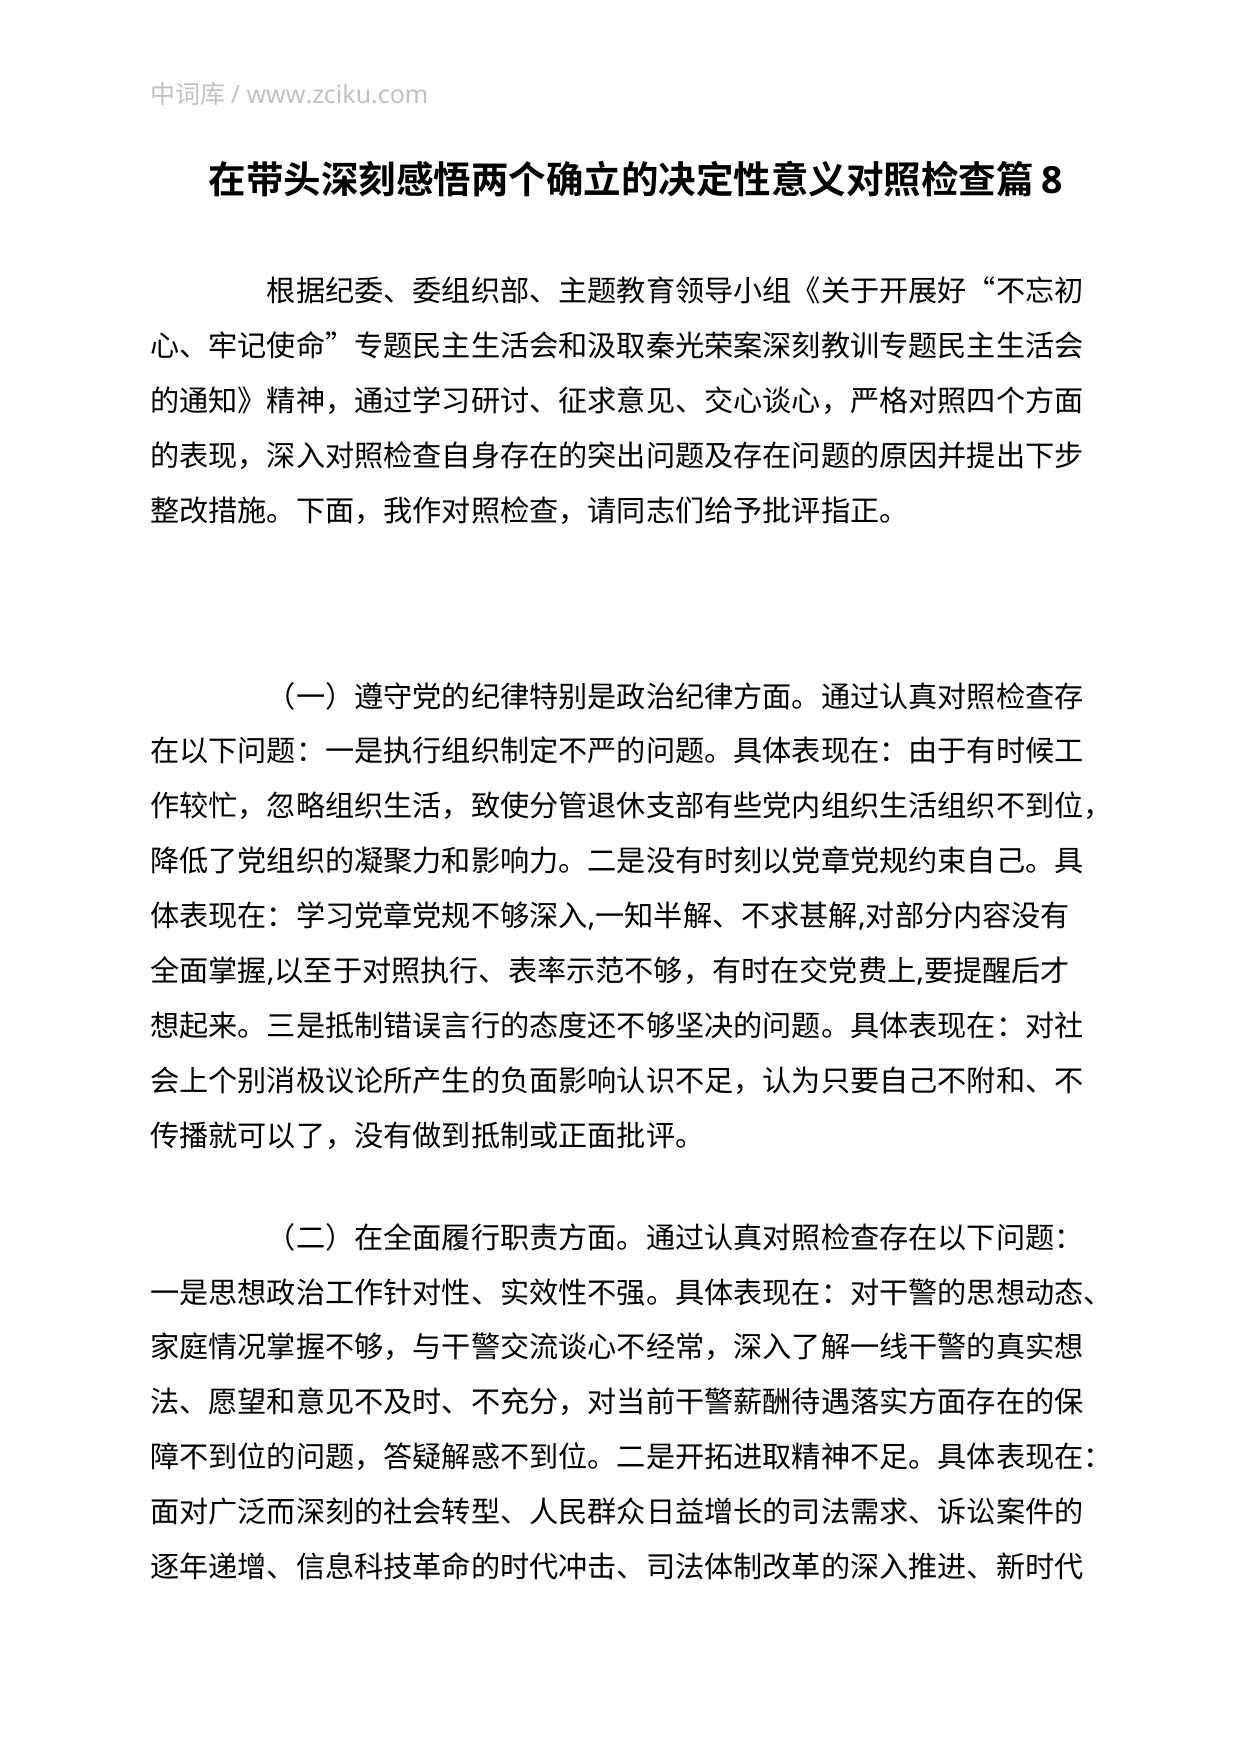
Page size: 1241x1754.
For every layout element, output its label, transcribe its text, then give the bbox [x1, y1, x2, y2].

text 根据纪委、委组织部、主题教育领导小组《关于开展好“不忘初心、牢记使命”专题民主生活会和汲取秦光荣案深刻教训专题民主生活会的通知》精神，通过学习研讨、征求意见、交心谈心，严格对照四个方面的表现，深入对照检查自身存在的突出问题及存在问题的原因并提出下步整改措施。下面，我作对照检查，请同志们给予批评指正。 [150, 268, 1090, 529]
text 在带头深刻感悟两个确立的决定性意义对照检查篇8 [150, 150, 1090, 204]
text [150, 1214, 1090, 1586]
text （一）遵守党的纪律特别是政治纪律方面。通过认真对照检查存在以下问题：一是执行组织制定不严的问题。具体表现在：由于有时候工作较忙，忽略组织生活，致使分管退休支部有些党内组织生活组织不到位，降低了党组织的凝聚力和影响力。二是没有时刻以党章党规约束自己。具体表现在：学习党章党规不够深入,一知半解、不求甚解,对部分内容没有全面掌握,以至于对照执行、表率示范不够，有时在交党费上,要提醒后才想起来。三是抵制错误言行的态度还不够坚决的问题。具体表现在：对社会上个别消极议论所产生的负面影响认识不足，认为只要自己不附和、不传播就可以了，没有做到抵制或正面批评。 [150, 673, 1090, 1155]
